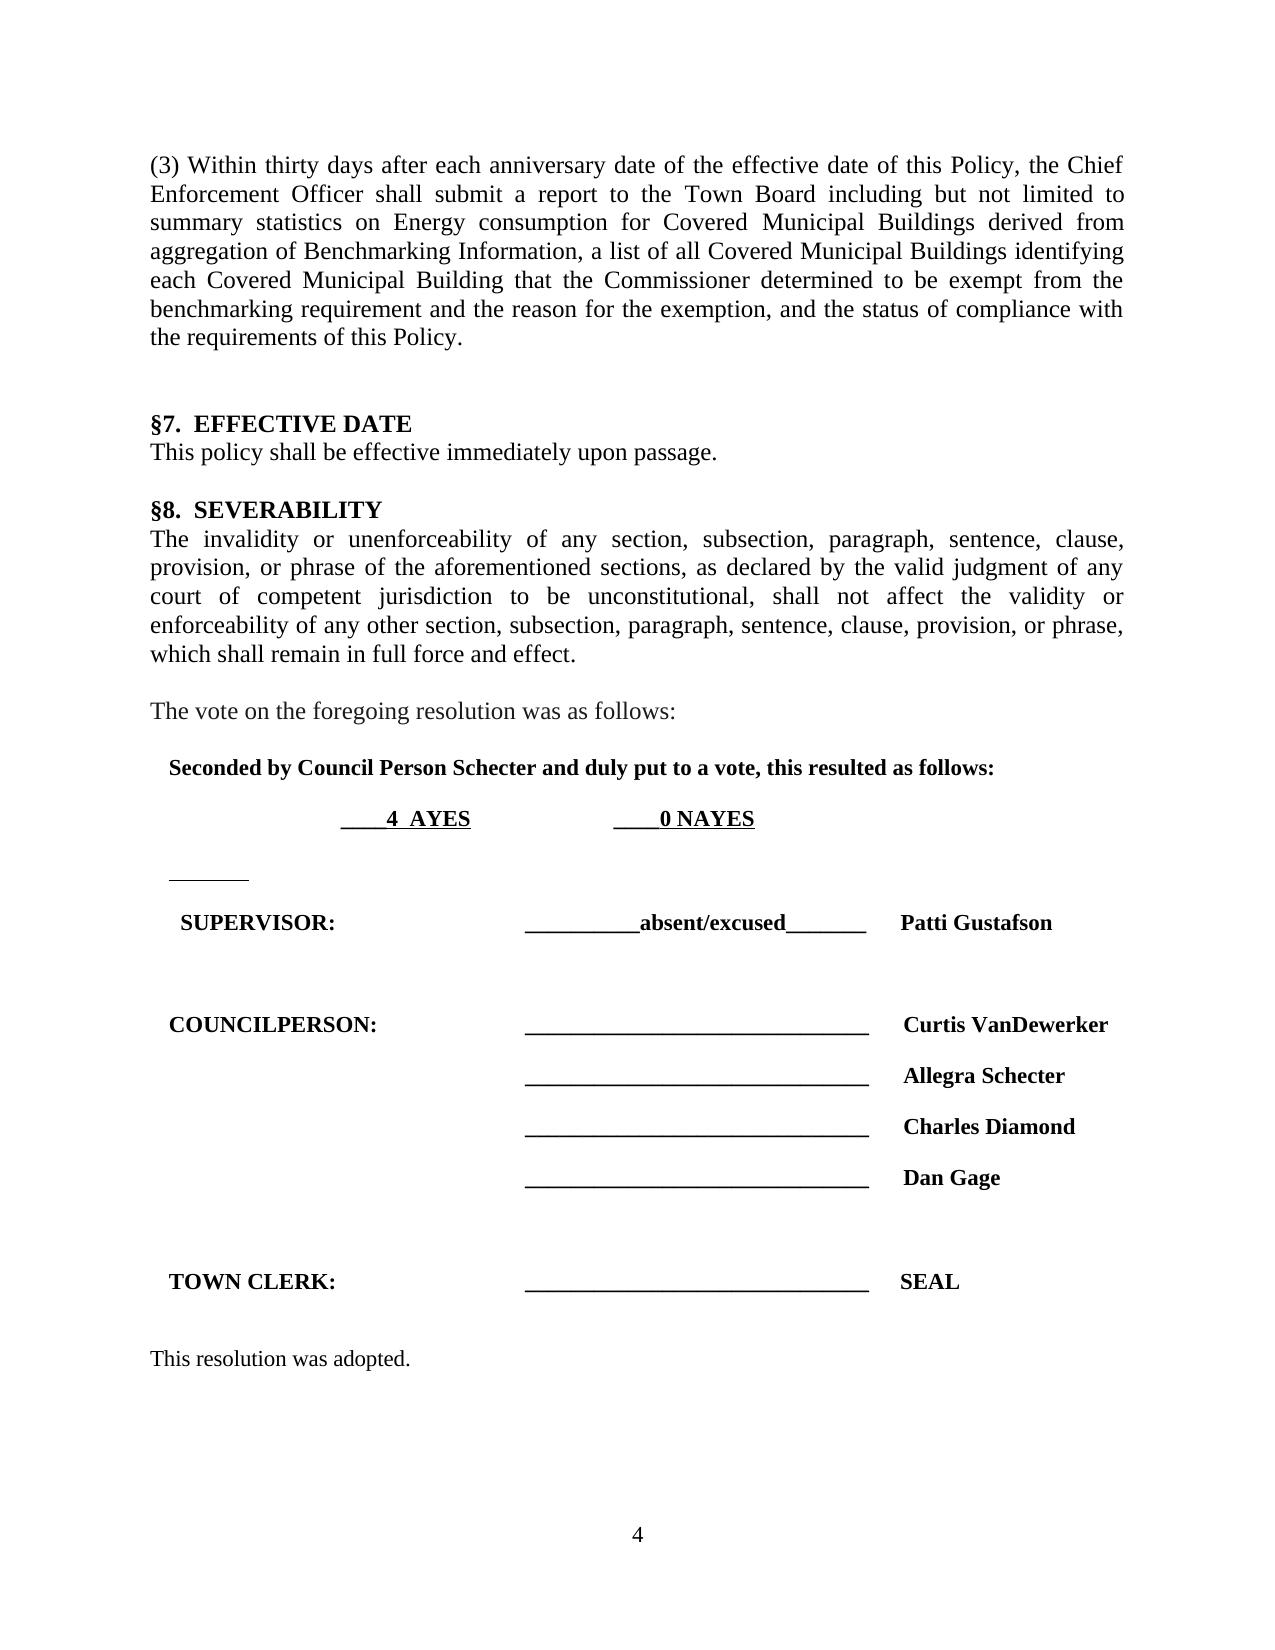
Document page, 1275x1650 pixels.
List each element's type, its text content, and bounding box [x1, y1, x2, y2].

text COUNCILPERSON: ______________________________ Curtis VanDewerker [169, 1011, 1125, 1037]
text §8. SEVERABILITY [150, 495, 1125, 524]
text ____4 AYES ____0 NAYES [169, 805, 1125, 831]
text ______________________________ Dan Gage [169, 1164, 1125, 1190]
text §7. EFFECTIVE DATE [150, 409, 1125, 437]
text ______________________________ Allegra Schecter [169, 1062, 1125, 1088]
text The vote on the foregoing resolution was as follows: [150, 696, 1125, 725]
text SUPERVISOR: __________absent/excused_______ Patti Gustafson [169, 909, 1125, 935]
text ______________________________ Charles Diamond [169, 1113, 1125, 1139]
text (3) Within thirty days after each anniversary date of the effective date of this Policy, the Chief Enforcement Officer shall submit a report to the Town Board including but not limited to summary statistics on Energy consumption for Covered Municipal Buildings derived from aggregation of Benchmarking Information, a list of all Covered Municipal Buildings identifying each Covered Municipal Building that the Commissioner determined to be exempt from the benchmarking requirement and the reason for the exemption, and the status of compliance with the requirements of this Policy. [150, 150, 1125, 351]
text This policy shall be effective immediately upon passage. [150, 437, 1125, 466]
text Seconded by Council Person Schecter and duly put to a vote, this resulted as follows: [169, 754, 1125, 780]
text This resolution was adopted. [150, 1345, 1125, 1372]
text TOWN CLERK: ______________________________ SEAL [169, 1268, 1125, 1294]
text The invalidity or unenforceability of any section, subsection, paragraph, sentence, clause, provision, or phrase of the aforementioned sections, as declared by the valid judgment of any court of competent jurisdiction to be unconstitutional, shall not affect the validity or enforceability of any other section, subsection, paragraph, sentence, clause, provision, or phrase, which shall remain in full force and effect. [150, 524, 1125, 667]
